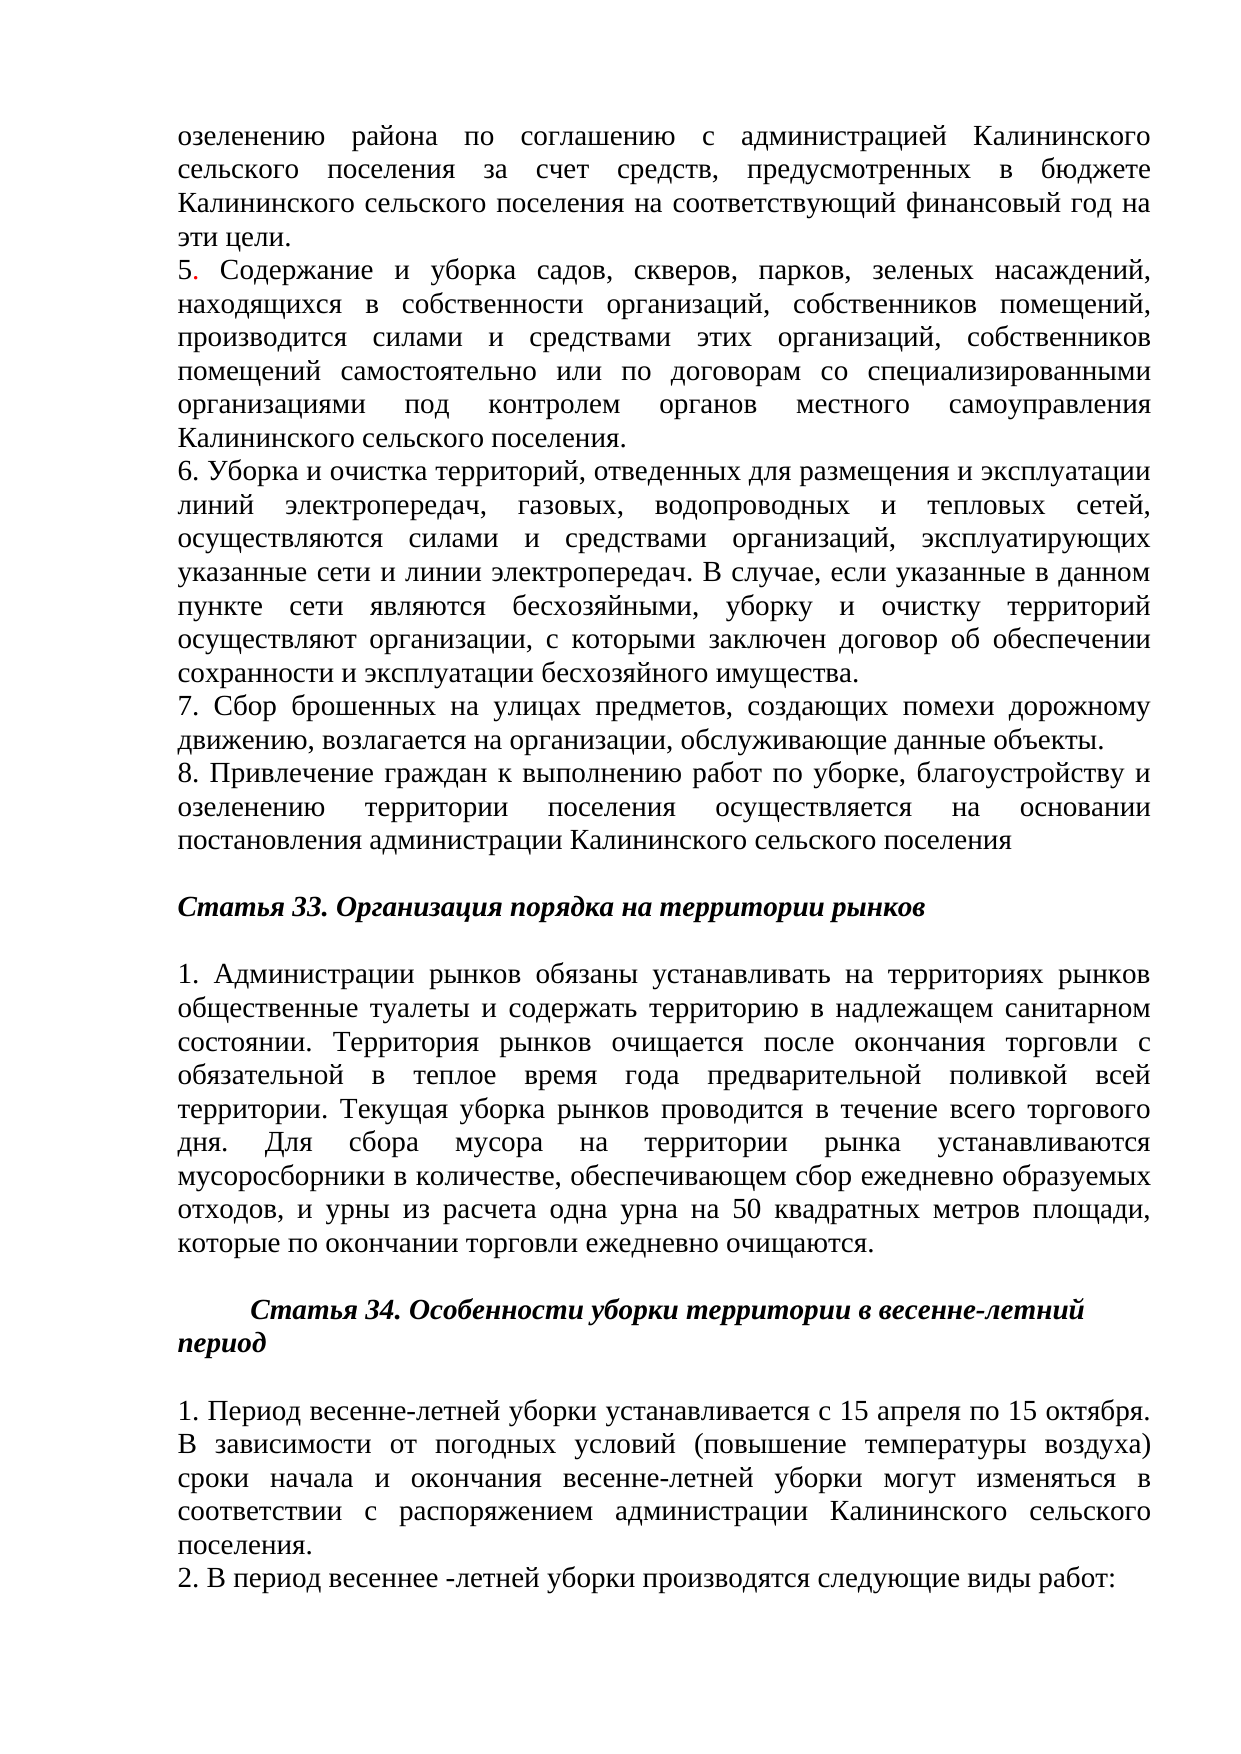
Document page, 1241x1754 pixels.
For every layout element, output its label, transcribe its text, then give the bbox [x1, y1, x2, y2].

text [177, 118, 1152, 252]
text 1. Администрации рынков обязаны устанавливать на территориях рынков общественные туалеты и содержать территорию в надлежащем санитарном состоянии. Территория рынков очищается после окончания торговли с обязательной в теплое время года предварительной поливкой всей территории. Текущая уборка рынков проводится в течение всего торгового дня. Для сбора мусора на территории рынка устанавливаются мусоросборники в количестве, обеспечивающем сбор ежедневно образуемых отходов, и урны из расчета одна урна на 50 квадратных метров площади, которые по окончании торговли ежедневно очищаются. [177, 957, 1152, 1258]
text 6. Уборка и очистка территорий, отведенных для размещения и эксплуатации линий электропередач, газовых, водопроводных и тепловых сетей, осуществляются силами и средствами организаций, эксплуатирующих указанные сети и линии электропередач. В случае, если указанные в данном пункте сети являются бесхозяйными, уборку и очистку территорий осуществляют организации, с которыми заключен договор об обеспечении сохранности и эксплуатации бесхозяйного имущества. [177, 453, 1152, 688]
text 2. В период весеннее -летней уборки производятся следующие виды работ: [177, 1560, 1152, 1594]
text 7. Сбор брошенных на улицах предметов, создающих помехи дорожному движению, возлагается на организации, обслуживающие данные объекты. [177, 688, 1152, 755]
text 1. Период весенне-летней уборки устанавливается с 15 апреля по 15 октября. В зависимости от погодных условий (повышение температуры воздуха) сроки начала и окончания весенне-летней уборки могут изменяться в соответствии с распоряжением администрации Калининского сельского поселения. [177, 1393, 1152, 1560]
text 5. Содержание и уборка садов, скверов, парков, зеленых насаждений, находящихся в собственности организаций, собственников помещений, производится силами и средствами этих организаций, собственников помещений самостоятельно или по договорам со специализированными организациями под контролем органов местного самоуправления Калининского сельского поселения. [177, 252, 1152, 453]
text Статья 33. Организация порядка на территории рынков [177, 889, 1152, 923]
text Статья 34. Особенности уборки территории в весенне-летний период [177, 1292, 1152, 1359]
text 8. Привлечение граждан к выполнению работ по уборке, благоустройству и озеленению территории поселения осуществляется на основании постановления администрации Калининского сельского поселения [177, 755, 1152, 856]
